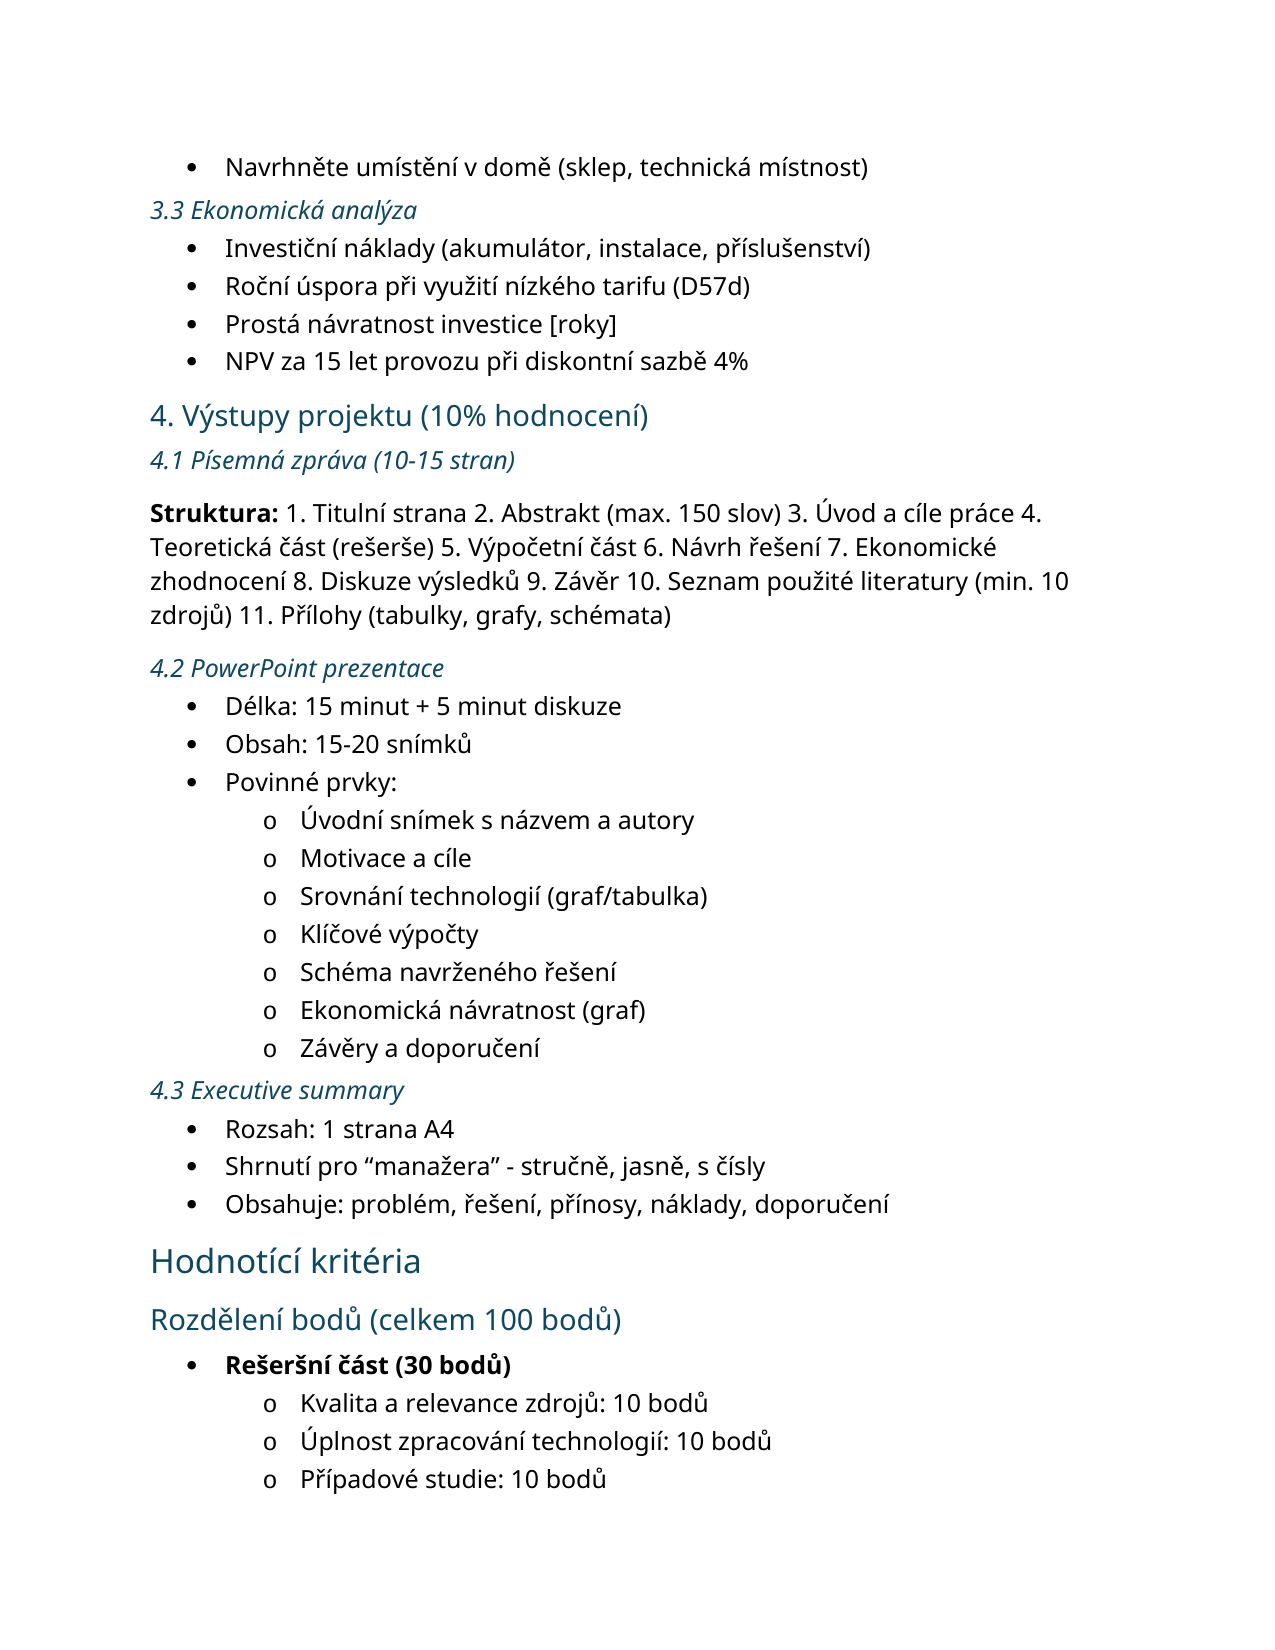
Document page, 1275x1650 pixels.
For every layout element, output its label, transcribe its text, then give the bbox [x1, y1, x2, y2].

list Navrhněte umístění v domě (sklep, technická místnost) [187, 150, 1125, 184]
list Úplnost zpracování technologií: 10 bodů [262, 1423, 1125, 1458]
subtitle 4.3 Executive summary [150, 1073, 1125, 1107]
subtitle 3.3 Ekonomická analýza [150, 192, 1125, 226]
subtitle Hodnotící kritéria [150, 1238, 1125, 1283]
list Prostá návratnost investice [roky] [187, 306, 1125, 340]
list Délka: 15 minut + 5 minut diskuze [187, 689, 1125, 723]
subtitle 4. Výstupy projektu (10% hodnocení) [150, 395, 1125, 434]
list Motivace a cíle [262, 840, 1125, 874]
list Klíčové výpočty [262, 916, 1125, 951]
subtitle 4.2 PowerPoint prezentace [150, 651, 1125, 685]
list Rešeršní část (30 bodů) [187, 1348, 1125, 1382]
list Shrnutí pro “manažera” - stručně, jasně, s čísly [187, 1149, 1125, 1183]
subtitle Rozdělení bodů (celkem 100 bodů) [150, 1300, 1125, 1339]
list Obsahuje: problém, řešení, přínosy, náklady, doporučení [187, 1187, 1125, 1221]
list Schéma navrženého řešení [262, 954, 1125, 989]
list Ekonomická návratnost (graf) [262, 992, 1125, 1027]
list Případové studie: 10 bodů [262, 1462, 1125, 1496]
list Úvodní snímek s názvem a autory [262, 802, 1125, 837]
list Roční úspora při využití nízkého tarifu (D57d) [187, 268, 1125, 302]
list Srovnání technologií (graf/tabulka) [262, 878, 1125, 913]
list Rozsah: 1 strana A4 [187, 1111, 1125, 1145]
text Struktura: 1. Titulní strana 2. Abstrakt (max. 150 slov) 3. Úvod a cíle práce 4. Teoretická část (rešerše) 5. Výpočetní část 6. Návrh řešení 7. Ekonomické zhodnocení 8. Diskuze výsledků 9. Závěr 10. Seznam použité literatury (min. 10 zdrojů) 11. Přílohy (tabulky, grafy, schémata) [150, 496, 1125, 632]
list Obsah: 15-20 snímků [187, 727, 1125, 761]
list NPV za 15 let provozu při diskontní sazbě 4% [187, 344, 1125, 378]
subtitle 4.1 Písemná zpráva (10-15 stran) [150, 443, 1125, 477]
list Investiční náklady (akumulátor, instalace, příslušenství) [187, 231, 1125, 265]
list Povinné prvky: [187, 764, 1125, 798]
list Závěry a doporučení [262, 1030, 1125, 1065]
list Kvalita a relevance zdrojů: 10 bodů [262, 1386, 1125, 1420]
